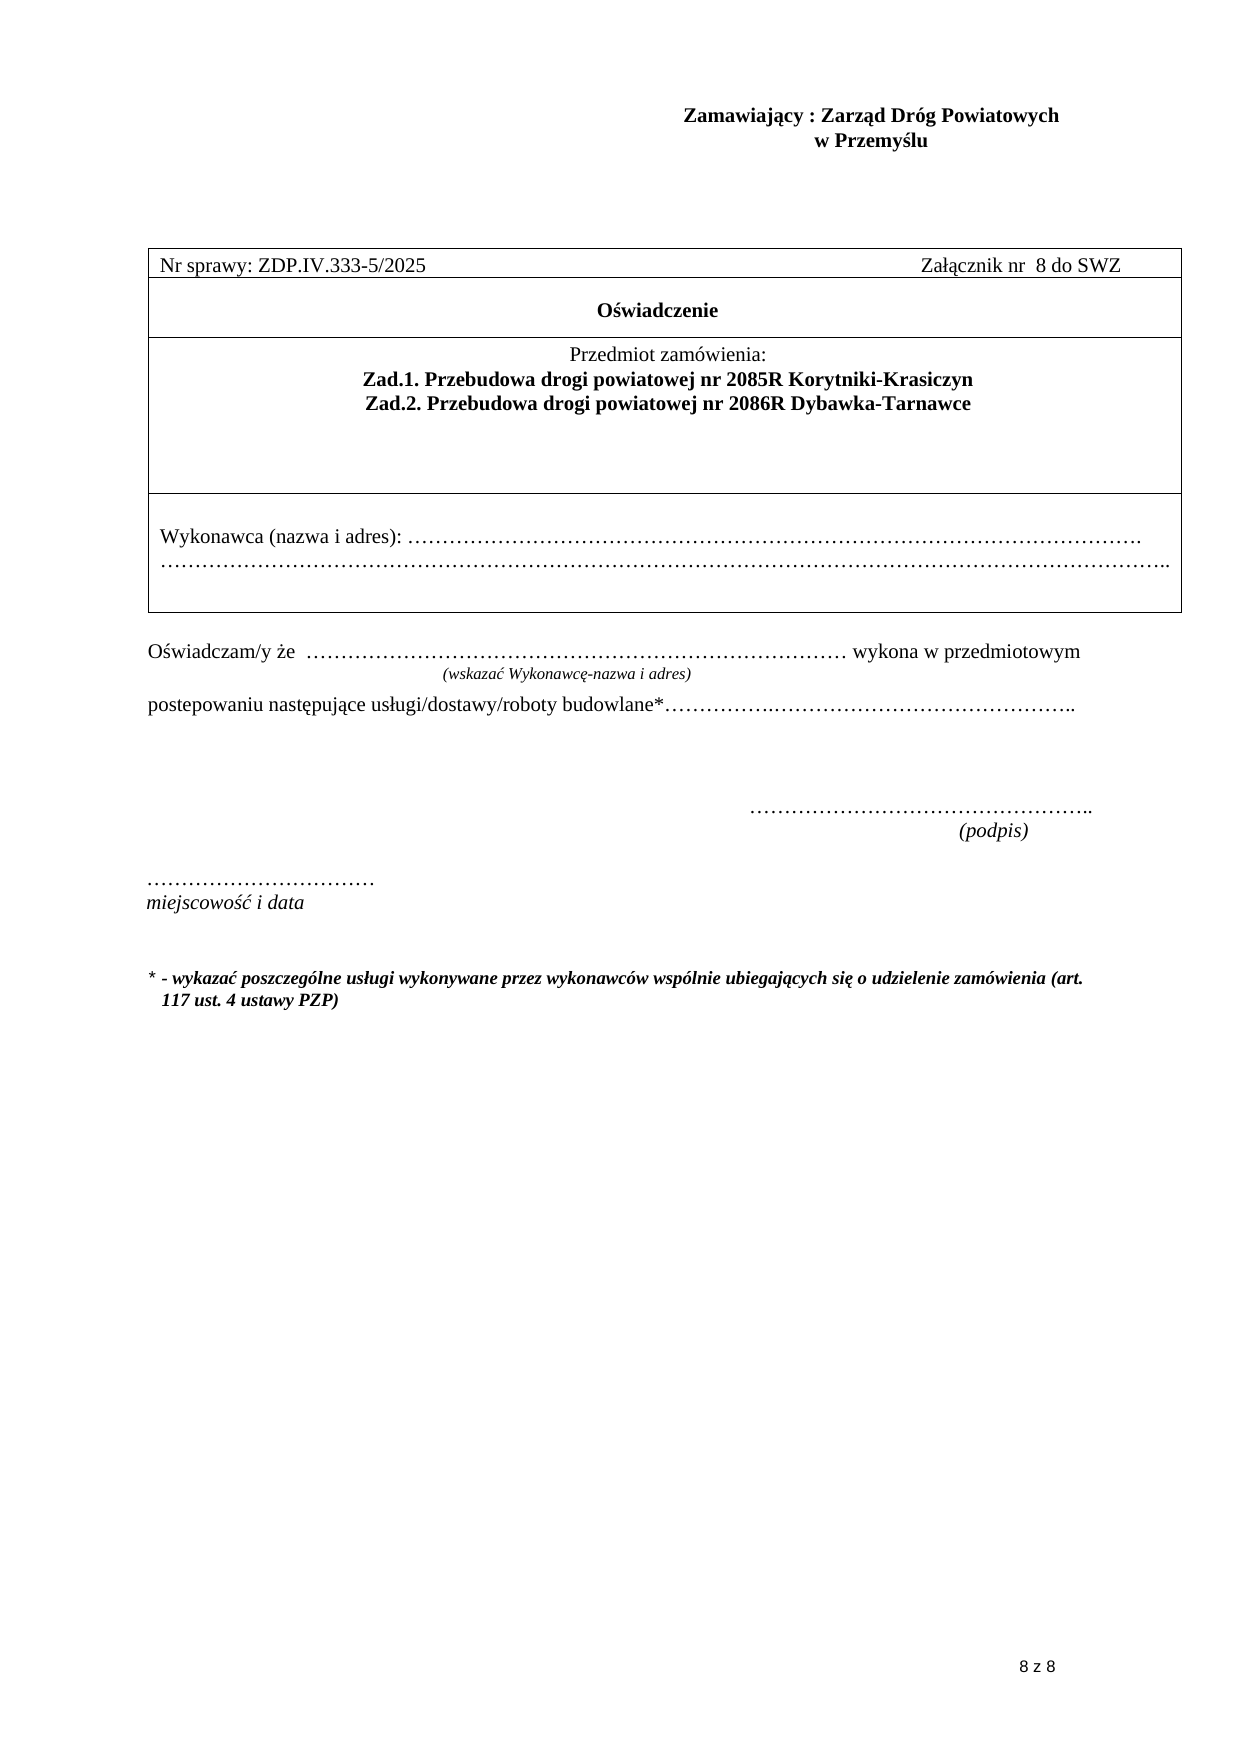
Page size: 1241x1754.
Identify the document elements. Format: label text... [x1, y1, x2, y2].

text w Przemyślu [148, 127, 1092, 152]
text Oświadczam/y że …………………………………………………………………… wykona w przedmiotowym [148, 639, 1093, 663]
table_cell Wykonawca (nazwa i adres): ……………………………………………………………………………………………. ……………………………………………………………………………………………………………………………….. [149, 494, 1181, 612]
table_cell Oświadczenie [149, 278, 1181, 337]
text (wskazać Wykonawcę-nazwa i adres) [369, 663, 1093, 683]
text miejscowość i data [146, 890, 1092, 914]
text (podpis) [148, 818, 1092, 842]
text postepowaniu następujące usługi/dostawy/roboty budowlane*…………….…………………………………….. [148, 692, 1093, 716]
table_header Nr sprawy: ZDP.IV.333-5/2025 Załącznik nr 8 do SWZ [149, 249, 1181, 277]
table_cell Przedmiot zamówienia: Zad.1. Przebudowa drogi powiatowej nr 2085R Korytniki-Krasiczyn Zad.2. Przebudowa drogi powiatowej nr 2086R Dybawka-Tarnawce [149, 338, 1181, 493]
text …………………………… [146, 866, 1092, 890]
text Zamawiający : Zarząd Dróg Powiatowych [148, 103, 1092, 127]
text ………………………………………….. [146, 794, 1092, 818]
list - wykazać poszczególne usługi wykonywane przez wykonawców wspólnie ubiegających się o udzielenie zamówienia (art. 117 ust. 4 ustawy PZP) [148, 967, 1092, 1010]
